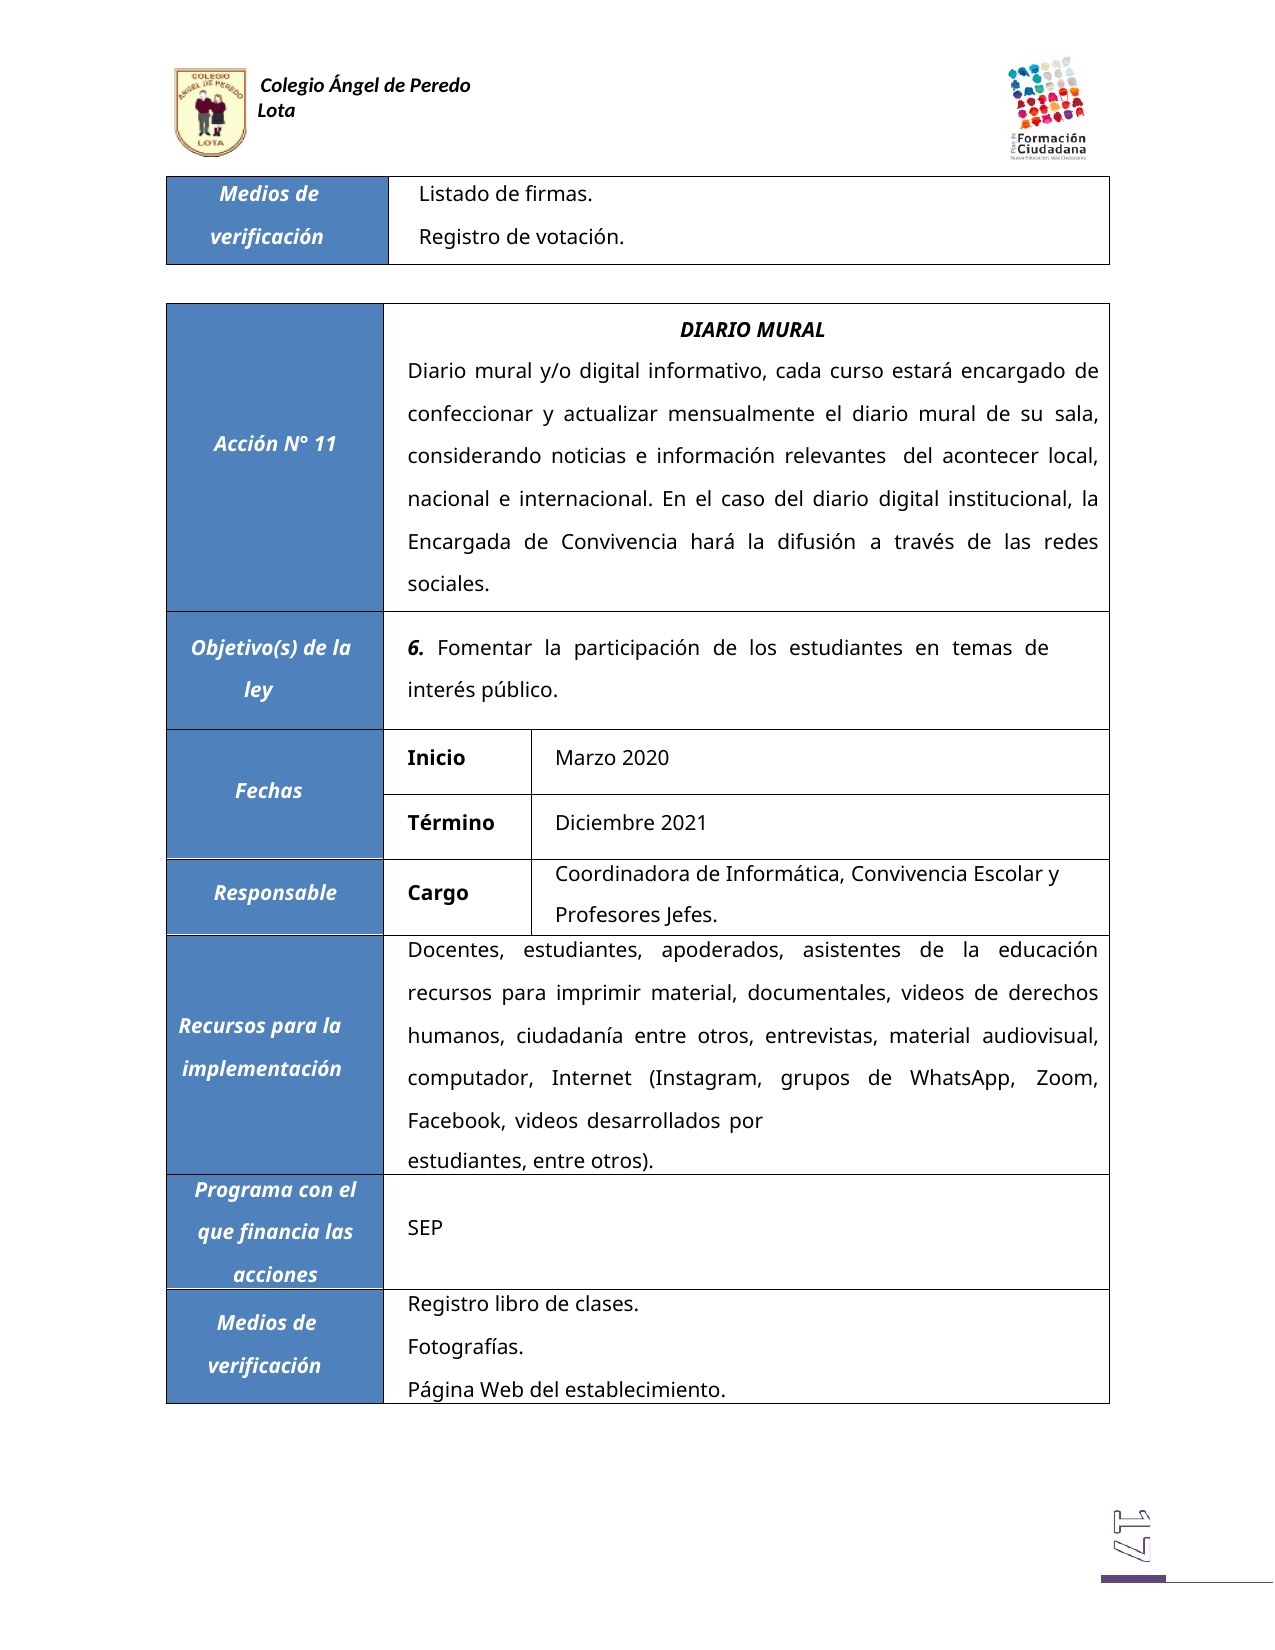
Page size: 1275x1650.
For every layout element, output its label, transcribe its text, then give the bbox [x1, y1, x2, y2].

table_header DIARIO MURAL Diario mural y/o digital informativo, cada curso estará encargado de confeccionar y actualizar mensualmente el diario mural de su sala, considerando noticias e información relevantes del acontecer local, nacional e internacional. En el caso del diario digital institucional, la Encargada de Convivencia hará la difusión a través de las redes sociales. [384, 304, 1109, 611]
table_cell Término [384, 795, 531, 858]
table_header Medios de verificación [167, 177, 388, 264]
table_cell Responsable [167, 860, 383, 934]
table_cell Cargo [384, 860, 531, 934]
table_cell Programa con el que financia las acciones [167, 1175, 383, 1288]
table_header Acción N° 11 [167, 304, 383, 611]
picture [1113, 1510, 1150, 1562]
picture [1007, 55, 1086, 160]
table_cell Registro libro de clases. Fotografías. Página Web del establecimiento. [384, 1290, 1109, 1403]
table_cell Diciembre 2021 [532, 795, 1109, 858]
table_cell Docentes, estudiantes, apoderados, asistentes de la educación recursos para imprimir material, documentales, videos de derechos humanos, ciudadanía entre otros, entrevistas, material audiovisual, computador, Internet (Instagram, grupos de WhatsApp, Zoom, Facebook, videos desarrollados por estudiantes, entre otros). [384, 936, 1109, 1174]
table_cell SEP [384, 1175, 1109, 1288]
table_cell Medios de verificación [167, 1290, 383, 1403]
table_cell Inicio [384, 730, 531, 793]
picture [174, 67, 247, 157]
table_cell Coordinadora de Informática, Convivencia Escolar y Profesores Jefes. [532, 860, 1109, 934]
table_header Listado de firmas. Registro de votación. [389, 177, 1109, 264]
table_cell Marzo 2020 [532, 730, 1109, 793]
table_cell 6. Fomentar la participación de los estudiantes en temas de interés público. [384, 612, 1109, 729]
table_cell Fechas [167, 730, 383, 858]
table_cell Objetivo(s) de la ley [167, 612, 383, 729]
table_cell Recursos para la implementación [167, 936, 383, 1174]
text Colegio Ángel de Peredo Lota [257, 72, 472, 123]
